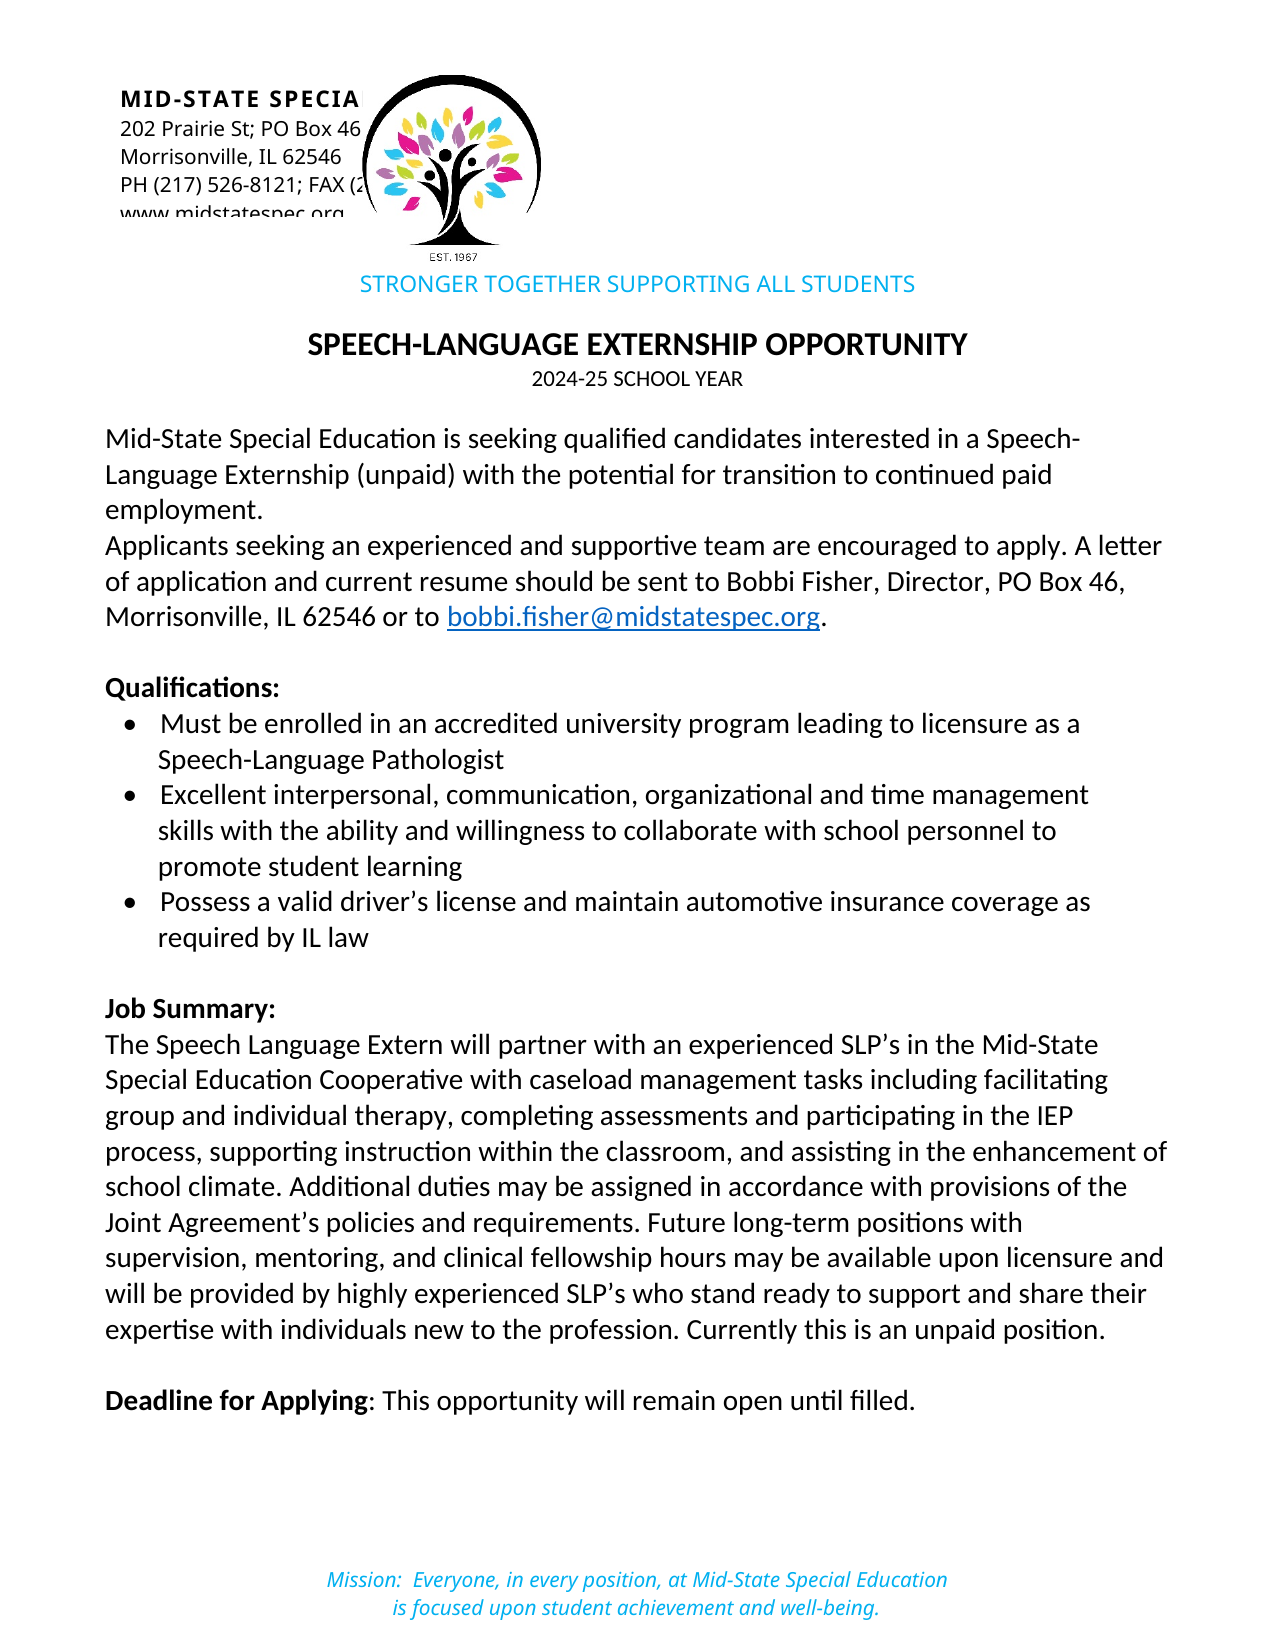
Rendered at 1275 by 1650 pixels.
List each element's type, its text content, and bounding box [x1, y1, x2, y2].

text of application and current resume should be sent to Bobbi Fisher, Director, PO Box 46, [105, 563, 1170, 598]
text Job Summary: [105, 990, 1170, 1026]
list Must be enrolled in an accredited university program leading to licensure as a [122, 705, 1170, 741]
text 2024-25 SCHOOL YEAR [105, 364, 1170, 392]
text expertise with individuals new to the profession. Currently this is an unpaid position. [105, 1311, 1170, 1346]
text Mid-State Special Education is seeking qualified candidates interested in a Speech-Language Externship (unpaid) with the potential for transition to continued paid employment. [105, 420, 1170, 527]
text supervision, mentoring, and clinical fellowship hours may be available upon licensure and [105, 1239, 1170, 1275]
text Joint Agreement’s policies and requirements. Future long-term positions with [105, 1204, 1170, 1239]
text Special Education Cooperative with caseload management tasks including facilitating [105, 1061, 1170, 1097]
list Possess a valid driver’s license and maintain automotive insurance coverage as [122, 883, 1170, 919]
text will be provided by highly experienced SLP’s who stand ready to support and share their [105, 1275, 1170, 1311]
text school climate. Additional duties may be assigned in accordance with provisions of the [105, 1168, 1170, 1204]
list Excellent interpersonal, communication, organizational and time management [122, 776, 1170, 812]
text promote student learning [105, 848, 1170, 883]
text skills with the ability and willingness to collaborate with school personnel to [105, 812, 1170, 848]
text required by IL law [105, 919, 1170, 954]
text group and individual therapy, completing assessments and participating in the IEP [105, 1097, 1170, 1133]
text Speech-Language Pathologist [105, 741, 1170, 776]
text Qualifications: [105, 669, 1170, 705]
text The Speech Language Extern will partner with an experienced SLP’s in the Mid-State [105, 1026, 1170, 1061]
text Applicants seeking an experienced and supportive team are encouraged to apply. A letter [105, 527, 1170, 563]
text Deadline for Applying: This opportunity will remain open until filled. [105, 1382, 1170, 1418]
text process, supporting instruction within the classroom, and assisting in the enhancement of [105, 1133, 1170, 1168]
picture [362, 75, 541, 262]
text Morrisonville, IL 62546 or to bobbi.fisher@midstatespec.org. [105, 598, 1170, 634]
text SPEECH-LANGUAGE EXTERNSHIP OPPORTUNITY [105, 323, 1170, 364]
